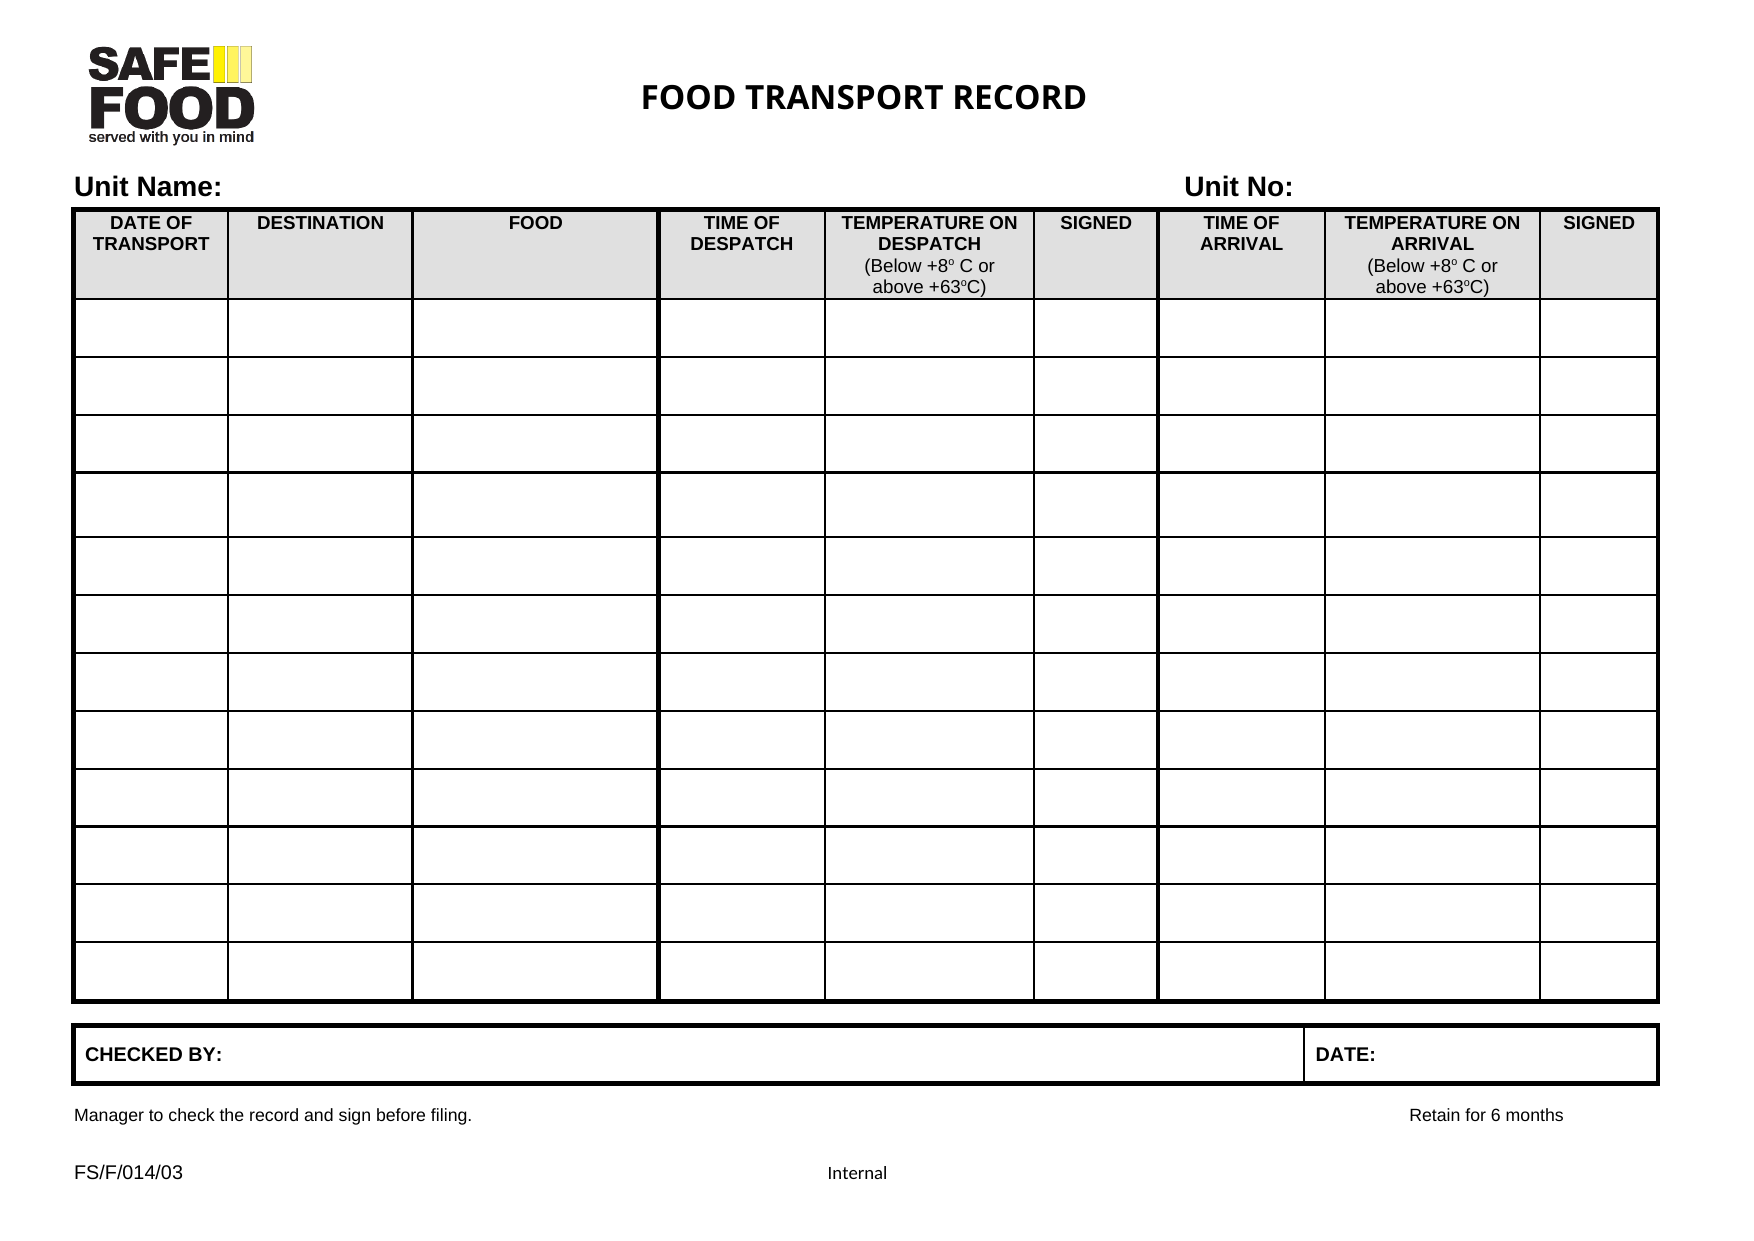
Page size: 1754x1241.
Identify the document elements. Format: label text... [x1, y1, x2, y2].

table_cell [826, 474, 1033, 536]
table_cell [229, 885, 411, 941]
table_cell [1160, 712, 1324, 767]
table_cell [661, 358, 824, 413]
table_cell [1541, 943, 1656, 999]
table_cell [1541, 538, 1656, 594]
table_cell [1541, 654, 1656, 709]
table_cell [229, 654, 411, 709]
table_cell [76, 828, 227, 883]
table_cell [414, 538, 656, 594]
table_cell [826, 943, 1033, 999]
table_cell [661, 300, 824, 356]
table_header DATE: [1305, 1028, 1656, 1081]
table_cell [1160, 416, 1324, 471]
table_cell [1035, 474, 1156, 536]
table_cell [1160, 654, 1324, 709]
table_cell [414, 654, 656, 709]
table_cell [826, 300, 1033, 356]
table_cell [826, 654, 1033, 709]
table_cell [1160, 474, 1324, 536]
table_cell [76, 538, 227, 594]
table_cell [229, 596, 411, 652]
table_cell [414, 770, 656, 825]
table_cell [1326, 885, 1539, 941]
table_cell [1541, 416, 1656, 471]
table_cell [76, 654, 227, 709]
table_cell [826, 538, 1033, 594]
table_cell [76, 770, 227, 825]
table_cell [826, 712, 1033, 767]
table_cell [1160, 885, 1324, 941]
table_cell [661, 416, 824, 471]
table_cell [1160, 943, 1324, 999]
table_cell [1035, 416, 1156, 471]
table_cell [76, 416, 227, 471]
table_cell [1326, 712, 1539, 767]
table_cell [229, 416, 411, 471]
table_cell [1160, 828, 1324, 883]
table_cell [1326, 943, 1539, 999]
table_cell [76, 358, 227, 413]
table_cell [1326, 770, 1539, 825]
table_cell [1035, 828, 1156, 883]
table_cell [1160, 358, 1324, 413]
table_cell [1541, 885, 1656, 941]
table_cell [826, 828, 1033, 883]
table_header SIGNED [1035, 212, 1156, 298]
table_cell [414, 416, 656, 471]
table_header TIME OF DESPATCH [661, 212, 824, 298]
table_cell [661, 654, 824, 709]
table_cell [1326, 538, 1539, 594]
table_cell [661, 596, 824, 652]
table_cell [1541, 300, 1656, 356]
table_cell [1541, 596, 1656, 652]
table_cell [1035, 943, 1156, 999]
table_cell [76, 300, 227, 356]
table_cell [826, 885, 1033, 941]
table_cell [661, 712, 824, 767]
table_cell [661, 770, 824, 825]
table_cell [76, 596, 227, 652]
table_cell [1326, 474, 1539, 536]
table_cell [76, 943, 227, 999]
table_cell [1326, 828, 1539, 883]
table_header TIME OF ARRIVAL [1160, 212, 1324, 298]
table_header SIGNED [1541, 212, 1656, 298]
table_cell [229, 474, 411, 536]
table_cell [1160, 538, 1324, 594]
table_cell [826, 416, 1033, 471]
table_cell [1541, 358, 1656, 413]
picture [79, 38, 266, 150]
table_cell [1160, 300, 1324, 356]
table_cell [1541, 770, 1656, 825]
table_cell [826, 596, 1033, 652]
table_cell [76, 474, 227, 536]
table_cell [229, 943, 411, 999]
table_cell [414, 712, 656, 767]
table_cell [661, 828, 824, 883]
table_cell [229, 358, 411, 413]
table_cell [414, 300, 656, 356]
table_cell [1326, 416, 1539, 471]
table_cell [1326, 358, 1539, 413]
table_cell [826, 770, 1033, 825]
table_cell [414, 474, 656, 536]
table_cell [414, 596, 656, 652]
table_header TEMPERATURE ON DESPATCH (Below +8o C or above +63oC) [826, 212, 1033, 298]
table_cell [1160, 770, 1324, 825]
table_header DATE OF TRANSPORT [76, 212, 227, 298]
table_cell [1326, 300, 1539, 356]
table_cell [76, 712, 227, 767]
table_cell [229, 300, 411, 356]
table_header FOOD [414, 212, 656, 298]
table_header TEMPERATURE ON ARRIVAL (Below +8o C or above +63oC) [1326, 212, 1539, 298]
table_cell [1035, 712, 1156, 767]
table_cell [1326, 654, 1539, 709]
text Manager to check the record and sign before filing. Retain for 6 months [59, 1105, 1669, 1125]
table_cell [1541, 712, 1656, 767]
table_cell [1035, 596, 1156, 652]
table_cell [414, 885, 656, 941]
table_cell [1035, 654, 1156, 709]
table_cell [1035, 358, 1156, 413]
table_header DESTINATION [229, 212, 411, 298]
table_cell [414, 943, 656, 999]
table_cell [1541, 828, 1656, 883]
table_cell [414, 358, 656, 413]
table_cell [229, 828, 411, 883]
table_cell [661, 538, 824, 594]
table_cell [229, 712, 411, 767]
table_cell [661, 943, 824, 999]
table_cell [661, 474, 824, 536]
table_cell [1541, 474, 1656, 536]
table_cell [1035, 885, 1156, 941]
table_cell [229, 770, 411, 825]
table_header CHECKED BY: [76, 1028, 1303, 1081]
table_cell [1326, 596, 1539, 652]
table_cell [1035, 770, 1156, 825]
table_cell [76, 885, 227, 941]
table_cell [229, 538, 411, 594]
table_cell [414, 828, 656, 883]
table_cell [1035, 300, 1156, 356]
table_cell [826, 358, 1033, 413]
table_cell [1160, 596, 1324, 652]
table_cell [661, 885, 824, 941]
title Unit Name: Unit No: [59, 170, 1669, 203]
table_cell [1035, 538, 1156, 594]
